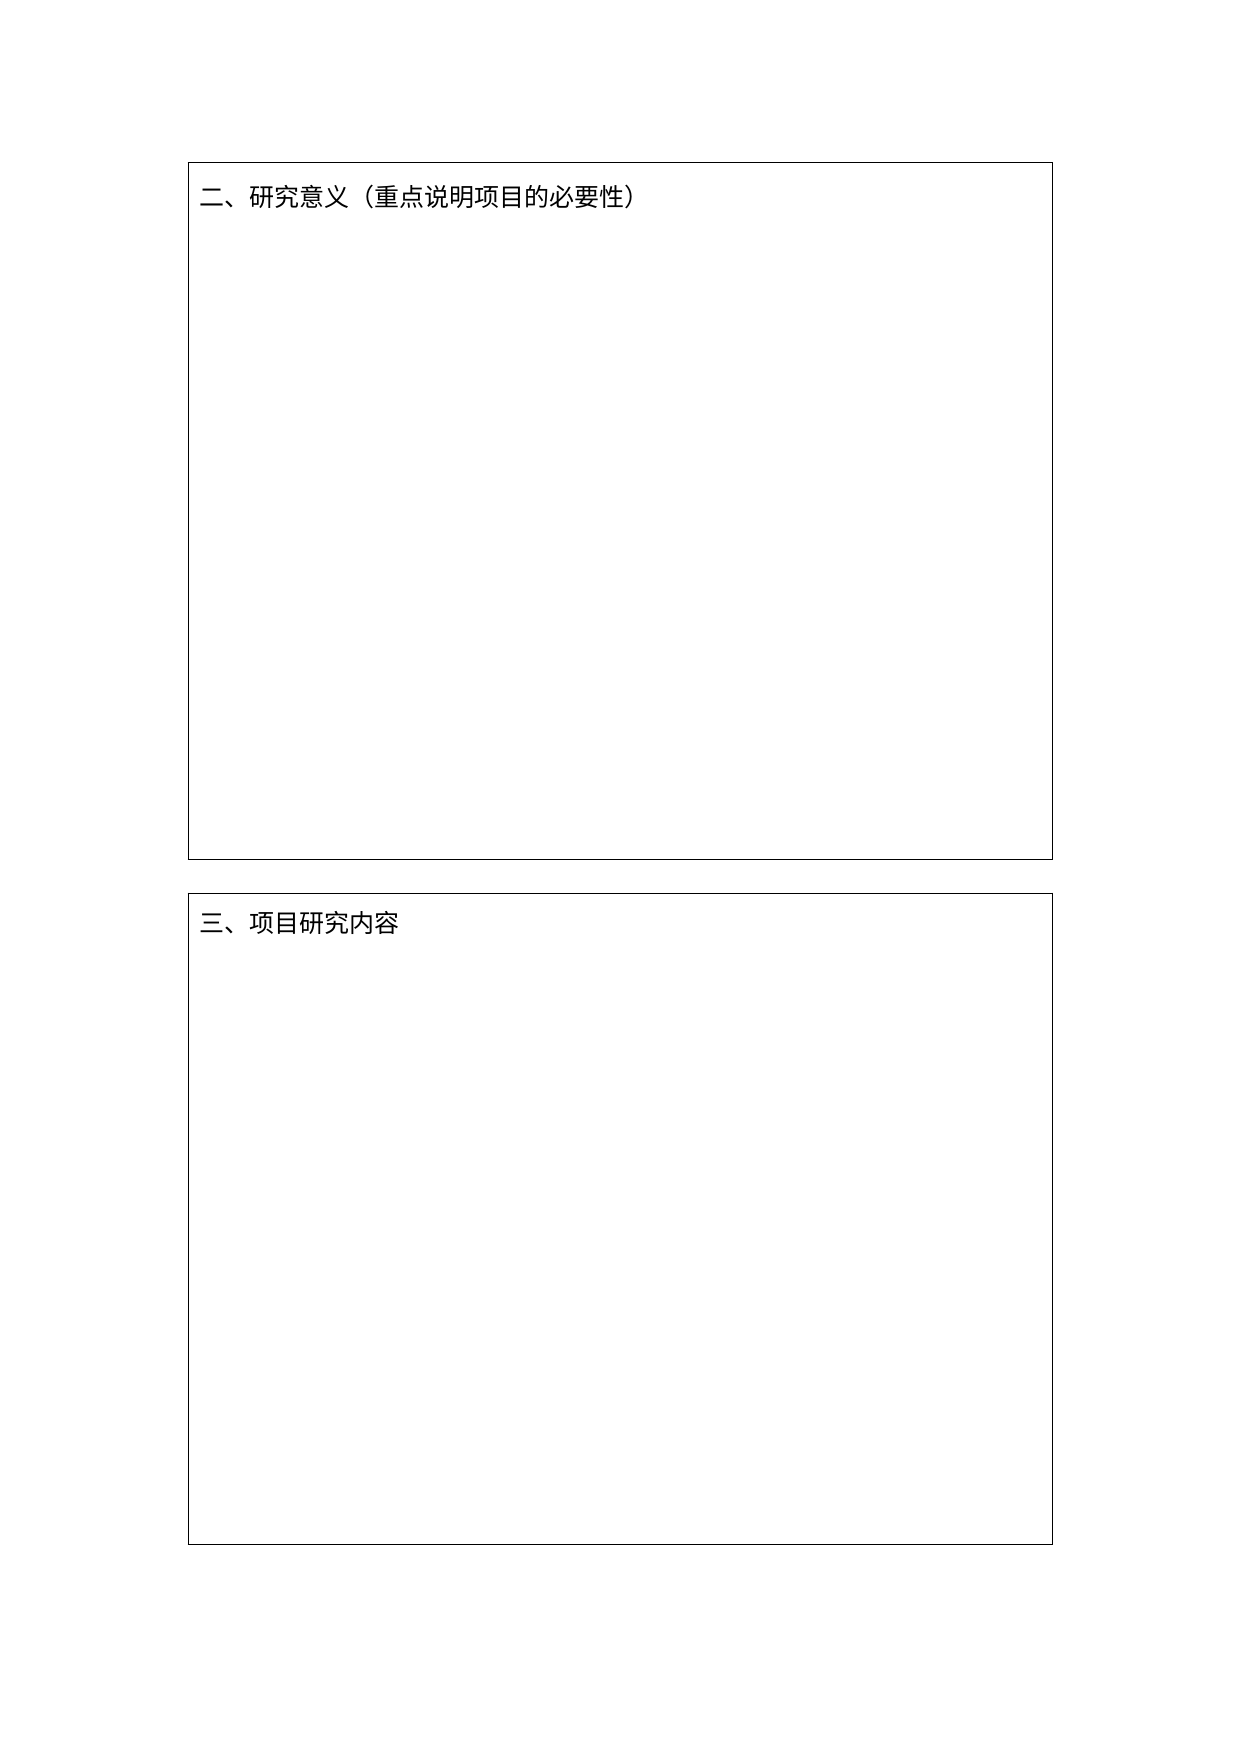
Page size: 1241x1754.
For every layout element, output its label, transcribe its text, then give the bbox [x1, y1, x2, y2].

table_cell 二、研究意义（重点说明项目的必要性） [189, 163, 1052, 859]
table_header 三、项目研究内容 [189, 894, 1052, 1543]
